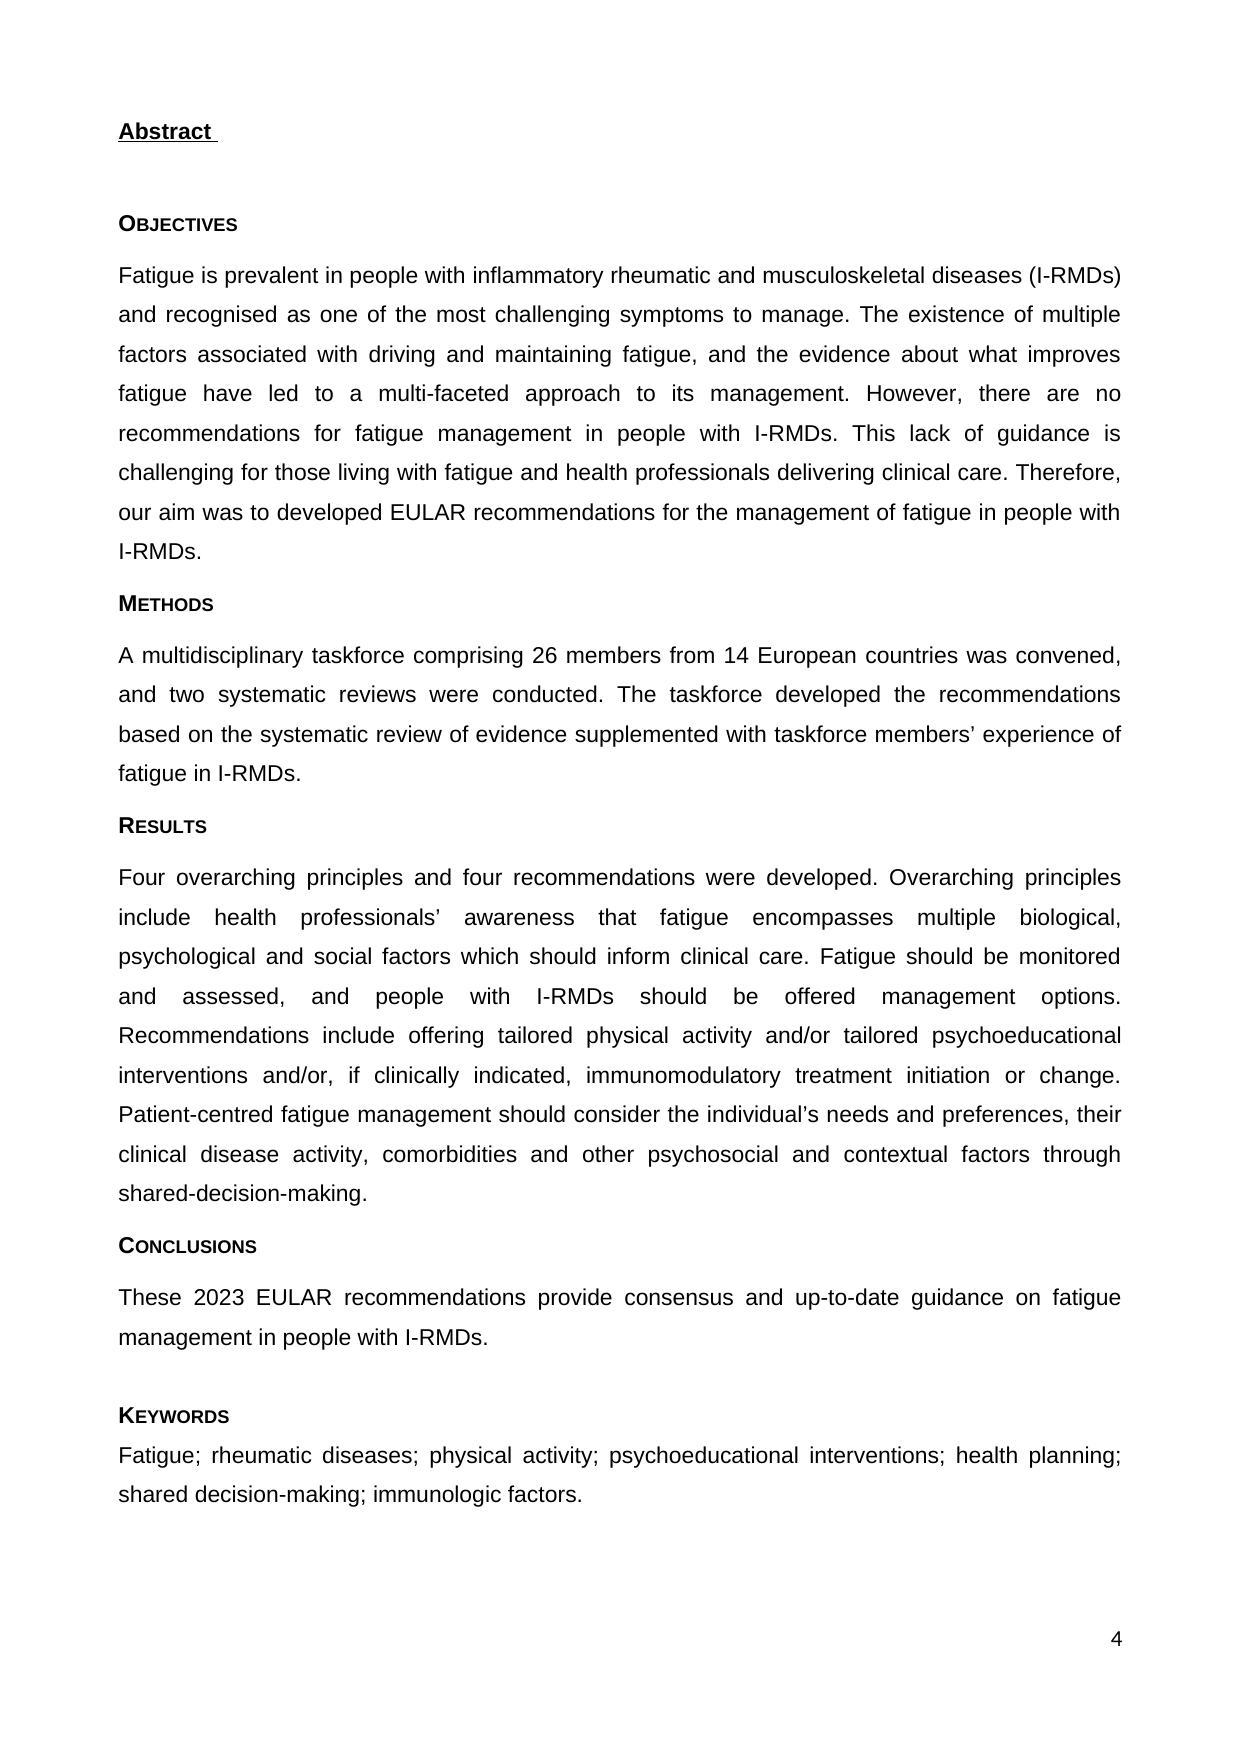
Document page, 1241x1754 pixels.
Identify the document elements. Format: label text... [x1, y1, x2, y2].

text Methods [118, 590, 1122, 616]
text These 2023 EULAR recommendations provide consensus and up-to-date guidance on fatigue management in people with I-RMDs. [118, 1284, 1122, 1350]
text Objectives [118, 209, 1122, 236]
text Fatigue is prevalent in people with inflammatory rheumatic and musculoskeletal diseases (I-RMDs) and recognised as one of the most challenging symptoms to manage. The existence of multiple factors associated with driving and maintaining fatigue, and the evidence about what improves fatigue have led to a multi-faceted approach to its management. However, there are no recommendations for fatigue management in people with I-RMDs. This lack of guidance is challenging for those living with fatigue and health professionals delivering clinical care. Therefore, our aim was to developed EULAR recommendations for the management of fatigue in people with I-RMDs. [118, 262, 1122, 564]
text Four overarching principles and four recommendations were developed. Overarching principles include health professionals’ awareness that fatigue encompasses multiple biological, psychological and social factors which should inform clinical care. Fatigue should be monitored and assessed, and people with I-RMDs should be offered management options. Recommendations include offering tailored physical activity and/or tailored psychoeducational interventions and/or, if clinically indicated, immunomodulatory treatment initiation or change. Patient-centred fatigue management should consider the individual’s needs and preferences, their clinical disease activity, comorbidities and other psychosocial and contextual factors through shared-decision-making. [118, 864, 1122, 1206]
text Abstract [118, 118, 1122, 144]
text Conclusions [118, 1232, 1122, 1258]
text A multidisciplinary taskforce comprising 26 members from 14 European countries was convened, and two systematic reviews were conducted. The taskforce developed the recommendations based on the systematic review of evidence supplemented with taskforce members’ experience of fatigue in I-RMDs. [118, 642, 1122, 787]
text Keywords [118, 1402, 1122, 1429]
text Fatigue; rheumatic diseases; physical activity; psychoeducational interventions; health planning; shared decision-making; immunologic factors. [118, 1442, 1122, 1508]
text Results [118, 812, 1122, 839]
